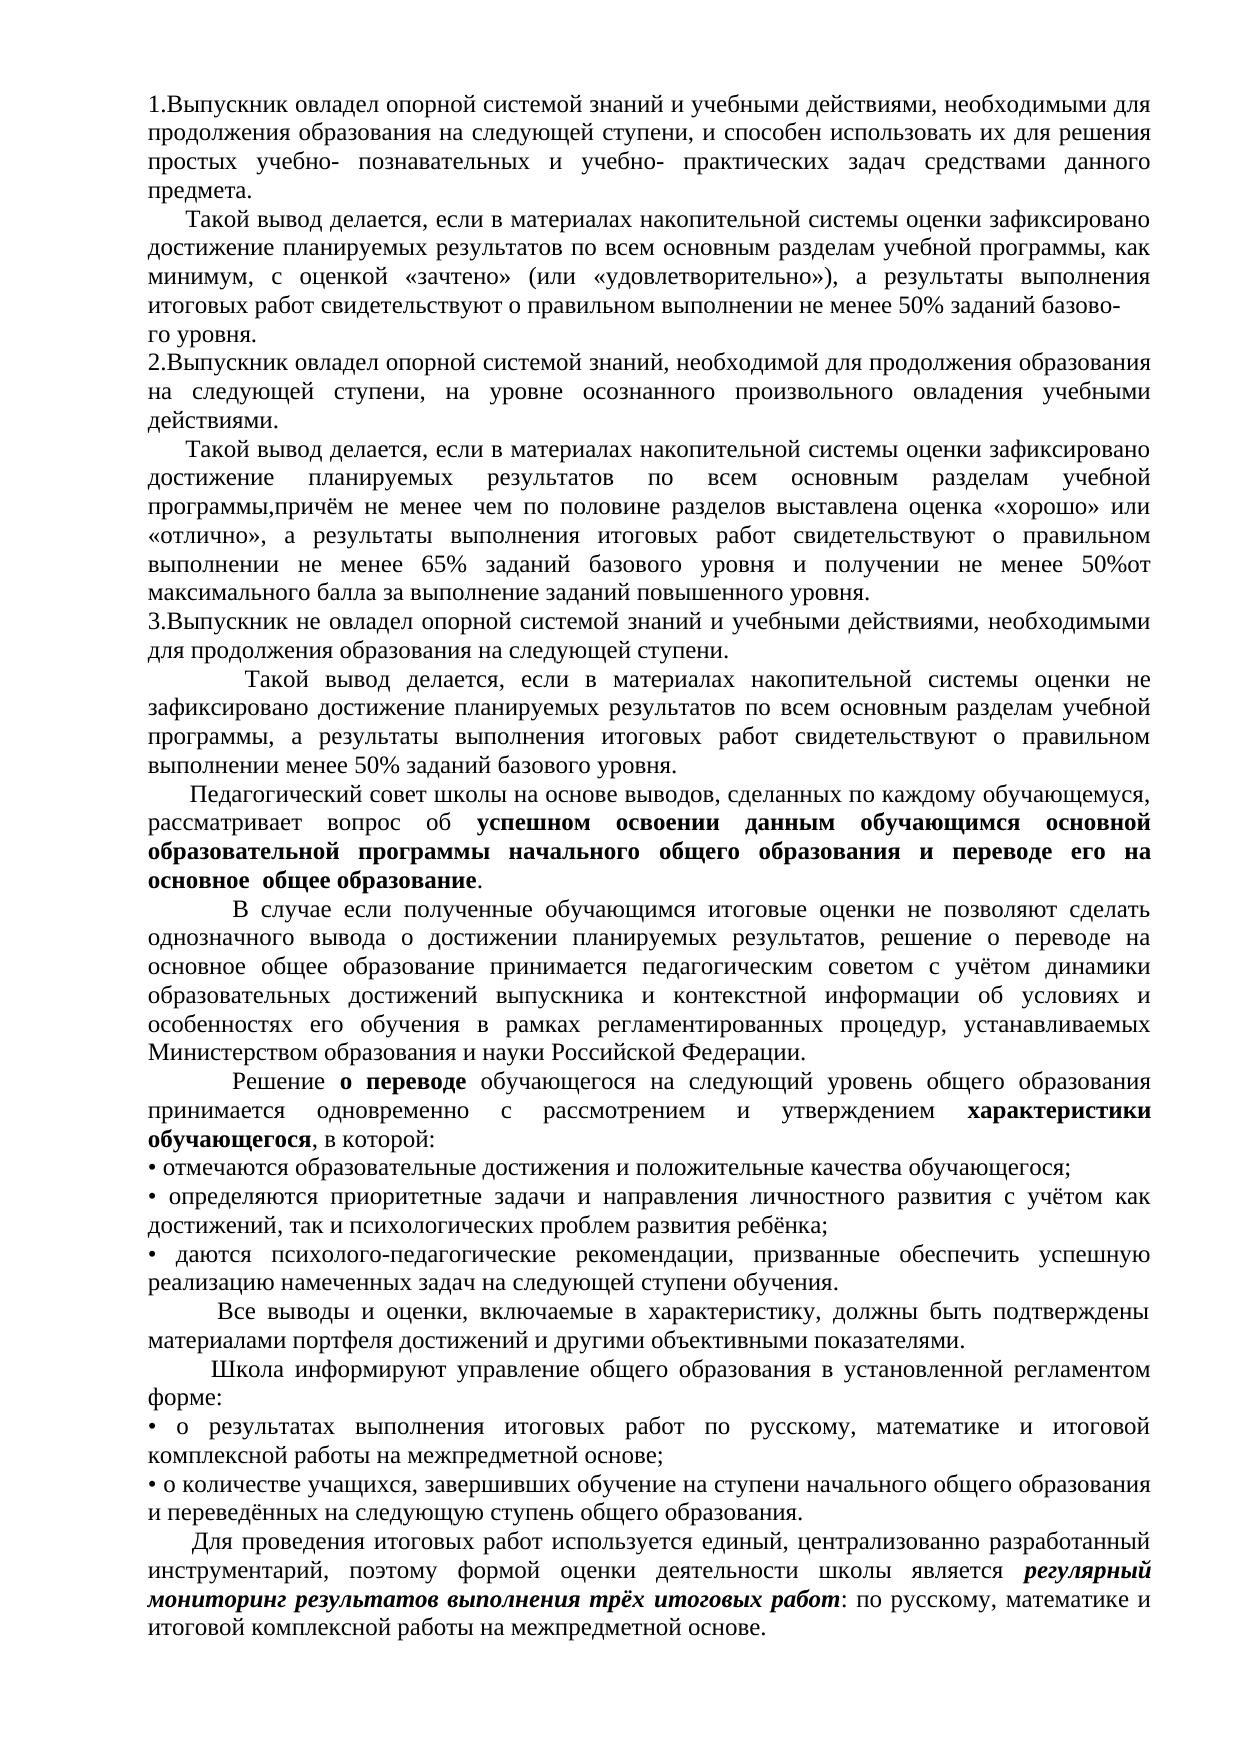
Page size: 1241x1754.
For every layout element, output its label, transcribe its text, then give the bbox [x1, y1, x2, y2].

text 2.Выпускник овладел опорной системой знаний, необходимой для продолжения образования на следующей ступени, на уровне осознанного произвольного овладения учебными действиями. [148, 347, 1152, 434]
text Школа информируют управление общего образования в установленной регламентом форме: [148, 1354, 1152, 1411]
text 3.Выпускник не овладел опорной системой знаний и учебными действиями, необходимыми для продолжения образования на следующей ступени. [148, 606, 1152, 664]
text • отмечаются образовательные достижения и положительные качества обучающегося; [148, 1152, 1152, 1181]
text В случае если полученные обучающимся итоговые оценки не позволяют сделать однозначного вывода о достижении планируемых результатов, решение о переводе на основное общее образование принимается педагогическим советом с учётом динамики образовательных достижений выпускника и контекстной информации об условиях и особенностях его обучения в рамках регламентированных процедур, устанавливаемых Министерством образования и науки Российской Федерации. [148, 894, 1152, 1066]
text • даются психолого-педагогические рекомендации, призванные обеспечить успешную реализацию намеченных задач на следующей ступени обучения. [148, 1239, 1152, 1296]
text 1.Выпускник овладел опорной системой знаний и учебными действиями, необходимыми для продолжения образования на следующей ступени, и способен использовать их для решения простых учебно- познавательных и учебно- практических задач средствами данного предмета. [148, 89, 1152, 204]
text • определяются приоритетные задачи и направления личностного развития с учётом как достижений, так и психологических проблем развития ребёнка; [148, 1181, 1152, 1239]
text Все выводы и оценки, включаемые в характеристику, должны быть подтверждены материалами портфеля достижений и другими объективными показателями. [148, 1296, 1152, 1354]
text го уровня. [148, 319, 1152, 347]
text Педагогический совет школы на основе выводов, сделанных по каждому обучающемуся, рассматривает вопрос об успешном освоении данным обучающимся основной образовательной программы начального общего образования и переводе его на основное общее образование. [148, 779, 1152, 894]
text Решение о переводе обучающегося на следующий уровень общего образования принимается одновременно с рассмотрением и утверждением характеристики обучающегося, в которой: [148, 1066, 1152, 1152]
text Для проведения итоговых работ используется единый, централизованно разработанный инструментарий, поэтому формой оценки деятельности школы является регулярный мониторинг результатов выполнения трёх итоговых работ: по русскому, математике и итоговой комплексной работы на межпредметной основе. [148, 1526, 1152, 1641]
text Такой вывод делается, если в материалах накопительной системы оценки не зафиксировано достижение планируемых результатов по всем основным разделам учебной программы, а результаты выполнения итоговых работ свидетельствуют о правильном выполнении менее 50% заданий базового уровня. [148, 664, 1152, 779]
text Такой вывод делается, если в материалах накопительной системы оценки зафиксировано достижение планируемых результатов по всем основным разделам учебной программы,причём не менее чем по половине разделов выставлена оценка «хорошо» или «отлично», а результаты выполнения итоговых работ свидетельствуют о правильном выполнении не менее 65% заданий базового уровня и получении не менее 50%от максимального балла за выполнение заданий повышенного уровня. [148, 434, 1152, 606]
text • о количестве учащихся, завершивших обучение на ступени начального общего образования и переведённых на следующую ступень общего образования. [148, 1469, 1152, 1526]
text Такой вывод делается, если в материалах накопительной системы оценки зафиксировано достижение планируемых результатов по всем основным разделам учебной программы, как минимум, с оценкой «зачтено» (или «удовлетворительно»), а результаты выполнения итоговых работ свидетельствуют о правильном выполнении не менее 50% заданий базово- [148, 204, 1152, 319]
text • о результатах выполнения итоговых работ по русскому, математике и итоговой комплексной работы на межпредметной основе; [148, 1411, 1152, 1469]
